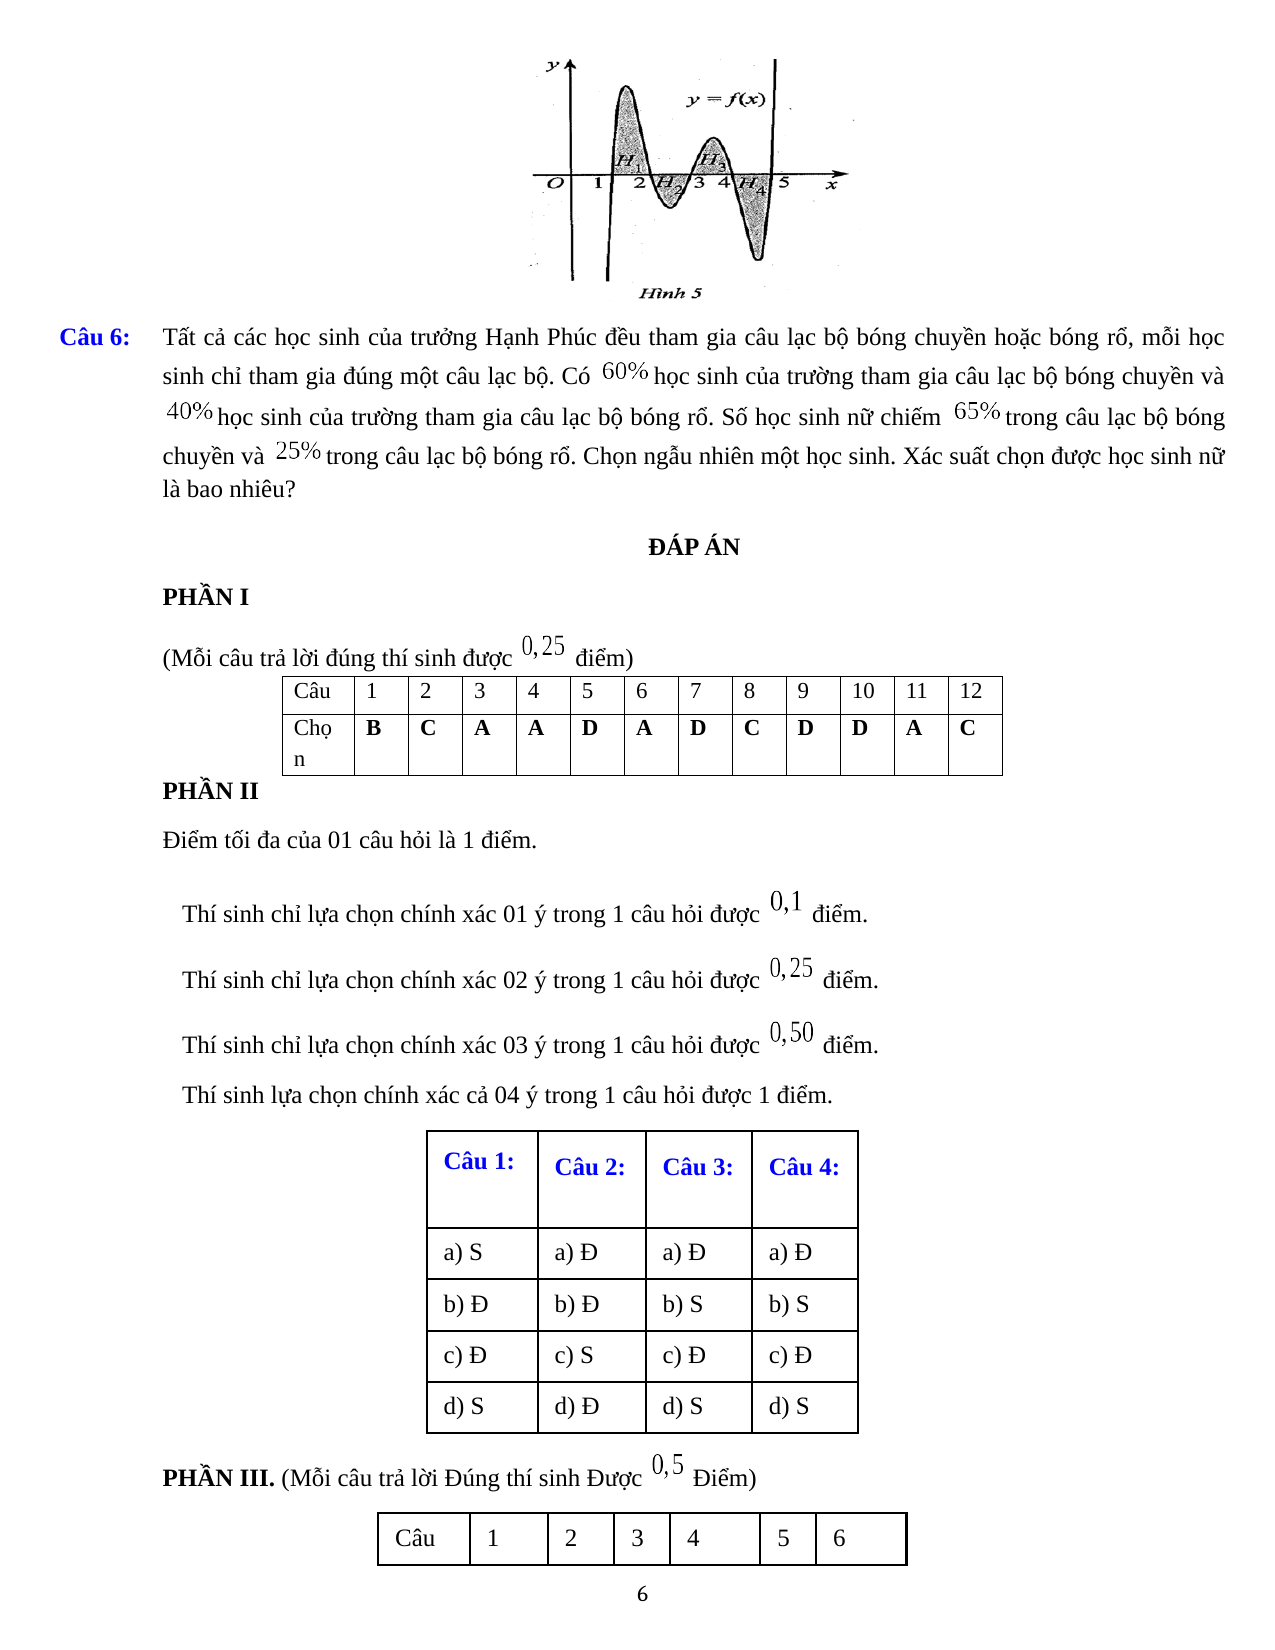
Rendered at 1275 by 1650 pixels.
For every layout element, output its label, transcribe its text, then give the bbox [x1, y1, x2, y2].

table_header 2 [549, 1514, 613, 1564]
table_cell b) S [647, 1280, 751, 1329]
table_header 4 [517, 677, 570, 713]
table_cell C [733, 715, 786, 775]
table_header 2 [409, 677, 462, 713]
table_cell D [571, 715, 624, 775]
table_header 5 [761, 1514, 815, 1564]
table_header 12 [949, 677, 1002, 713]
text Thí sinh chỉ lựa chọn chính xác 02 ý trong 1 câu hỏi được điểm. [162, 949, 1226, 993]
table_header 9 [787, 677, 840, 713]
table_cell c) Đ [647, 1332, 751, 1381]
table_header 6 [625, 677, 678, 713]
table_header 4 [671, 1514, 759, 1564]
table_cell b) Đ [428, 1280, 537, 1329]
list Tất cả các học sinh của trưởng Hạnh Phúc đều tham gia câu lạc bộ bóng chuyền hoặc bóng rổ, mỗi học sinh chỉ tham gia đúng một câu lạc bộ. Có học sinh của trường tham gia câu lạc bộ bóng chuyền và học sinh của trường tham gia câu lạc bộ bóng rổ. Số học sinh nữ chiếm trong câu lạc bộ bóng chuyền và trong câu lạc bộ bóng rổ. Chọn ngẫu nhiên một học sinh. Xác suất chọn được học sinh nữ là bao nhiêu? [59, 322, 1226, 503]
table_header 3 [463, 677, 516, 713]
table_cell A [895, 715, 948, 775]
table_header 1 [355, 677, 408, 713]
text Thí sinh chỉ lựa chọn chính xác 01 ý trong 1 câu hỏi được điểm. [162, 884, 1226, 928]
picture [528, 59, 860, 302]
table_cell a) Đ [647, 1229, 751, 1278]
table_cell d) Đ [539, 1383, 645, 1432]
table_header 7 [679, 677, 732, 713]
table_cell A [625, 715, 678, 775]
table_cell D [679, 715, 732, 775]
table_cell c) S [539, 1332, 645, 1381]
text Điểm tối đa của 01 câu hỏi là 1 điểm. [162, 826, 1226, 854]
table_cell d) S [753, 1383, 857, 1432]
table_header 3 [615, 1514, 669, 1564]
table_cell d) S [428, 1383, 537, 1432]
table_cell A [517, 715, 570, 775]
table_cell D [841, 715, 894, 775]
table_header 1 [471, 1514, 547, 1564]
table_header Câu [283, 677, 354, 713]
table_cell c) Đ [753, 1332, 857, 1381]
table_cell b) S [753, 1280, 857, 1329]
table_header 5 [571, 677, 624, 713]
table_header 6 [817, 1514, 905, 1564]
text PHẦN I [162, 582, 1226, 610]
text (Mỗi câu trả lời đúng thí sinh được điểm) [162, 627, 1226, 672]
table_cell Chọn [283, 715, 354, 775]
table_header [539, 1132, 645, 1227]
text PHẦN III. (Mỗi câu trả lời Đúng thí sinh Được Điểm) [162, 1447, 1226, 1491]
table_cell a) S [428, 1229, 537, 1278]
table_header Câu [379, 1514, 469, 1564]
table_header [753, 1132, 857, 1227]
table_cell c) Đ [428, 1332, 537, 1381]
table_cell B [355, 715, 408, 775]
table_header 10 [841, 677, 894, 713]
table_cell a) Đ [753, 1229, 857, 1278]
table_cell b) Đ [539, 1280, 645, 1329]
table_cell d) S [647, 1383, 751, 1432]
table_header 8 [733, 677, 786, 713]
table_cell C [409, 715, 462, 775]
table_cell a) Đ [539, 1229, 645, 1278]
table_cell A [463, 715, 516, 775]
table_header [428, 1132, 537, 1227]
text Thí sinh chỉ lựa chọn chính xác 03 ý trong 1 câu hỏi được điểm. [162, 1014, 1226, 1059]
text PHẦN II [162, 776, 1226, 805]
table_cell D [787, 715, 840, 775]
table_header 11 [895, 677, 948, 713]
table_header [647, 1132, 751, 1227]
text Thí sinh lựa chọn chính xác cả 04 ý trong 1 câu hỏi được 1 điểm. [162, 1080, 1226, 1109]
text ĐÁP ÁN [162, 532, 1226, 561]
table_cell C [949, 715, 1002, 775]
